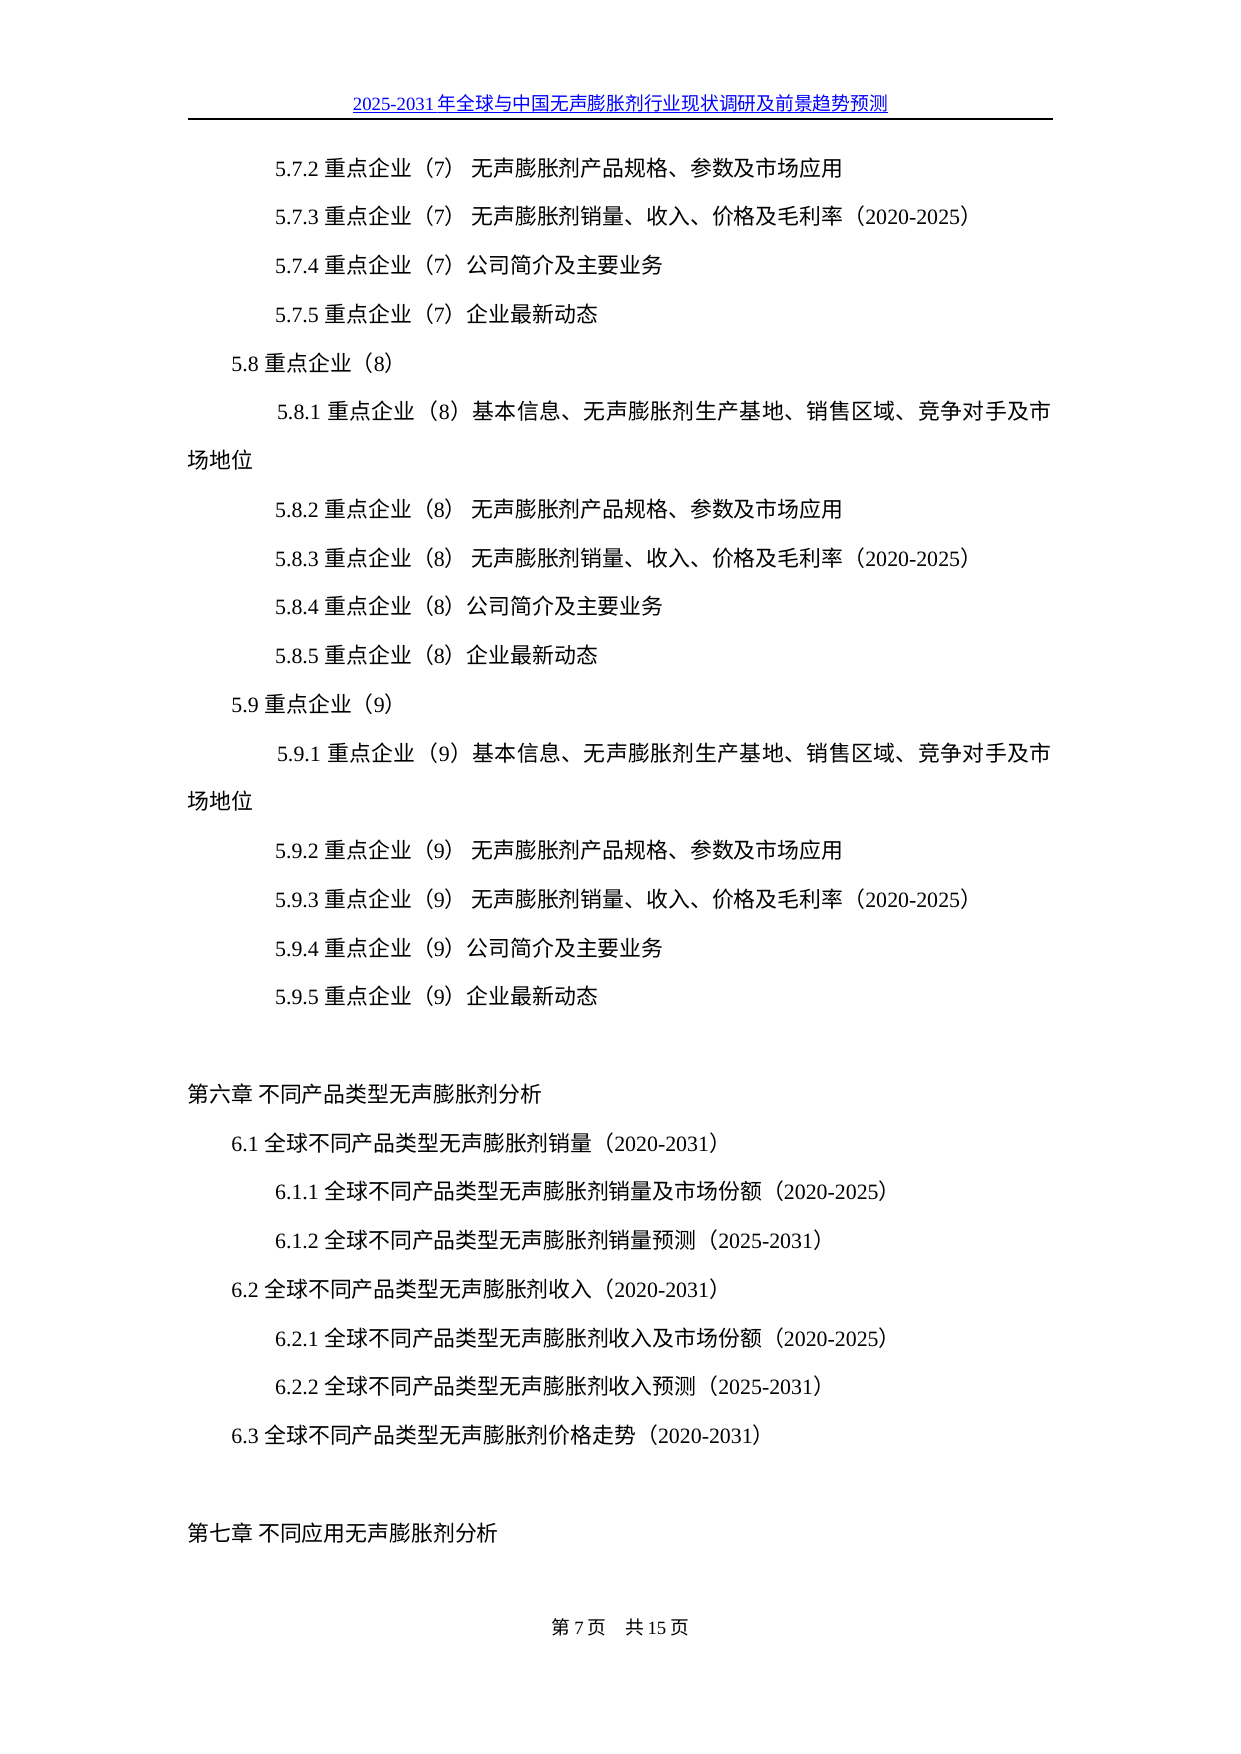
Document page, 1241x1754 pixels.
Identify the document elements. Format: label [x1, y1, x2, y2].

text [187, 150, 1053, 1548]
